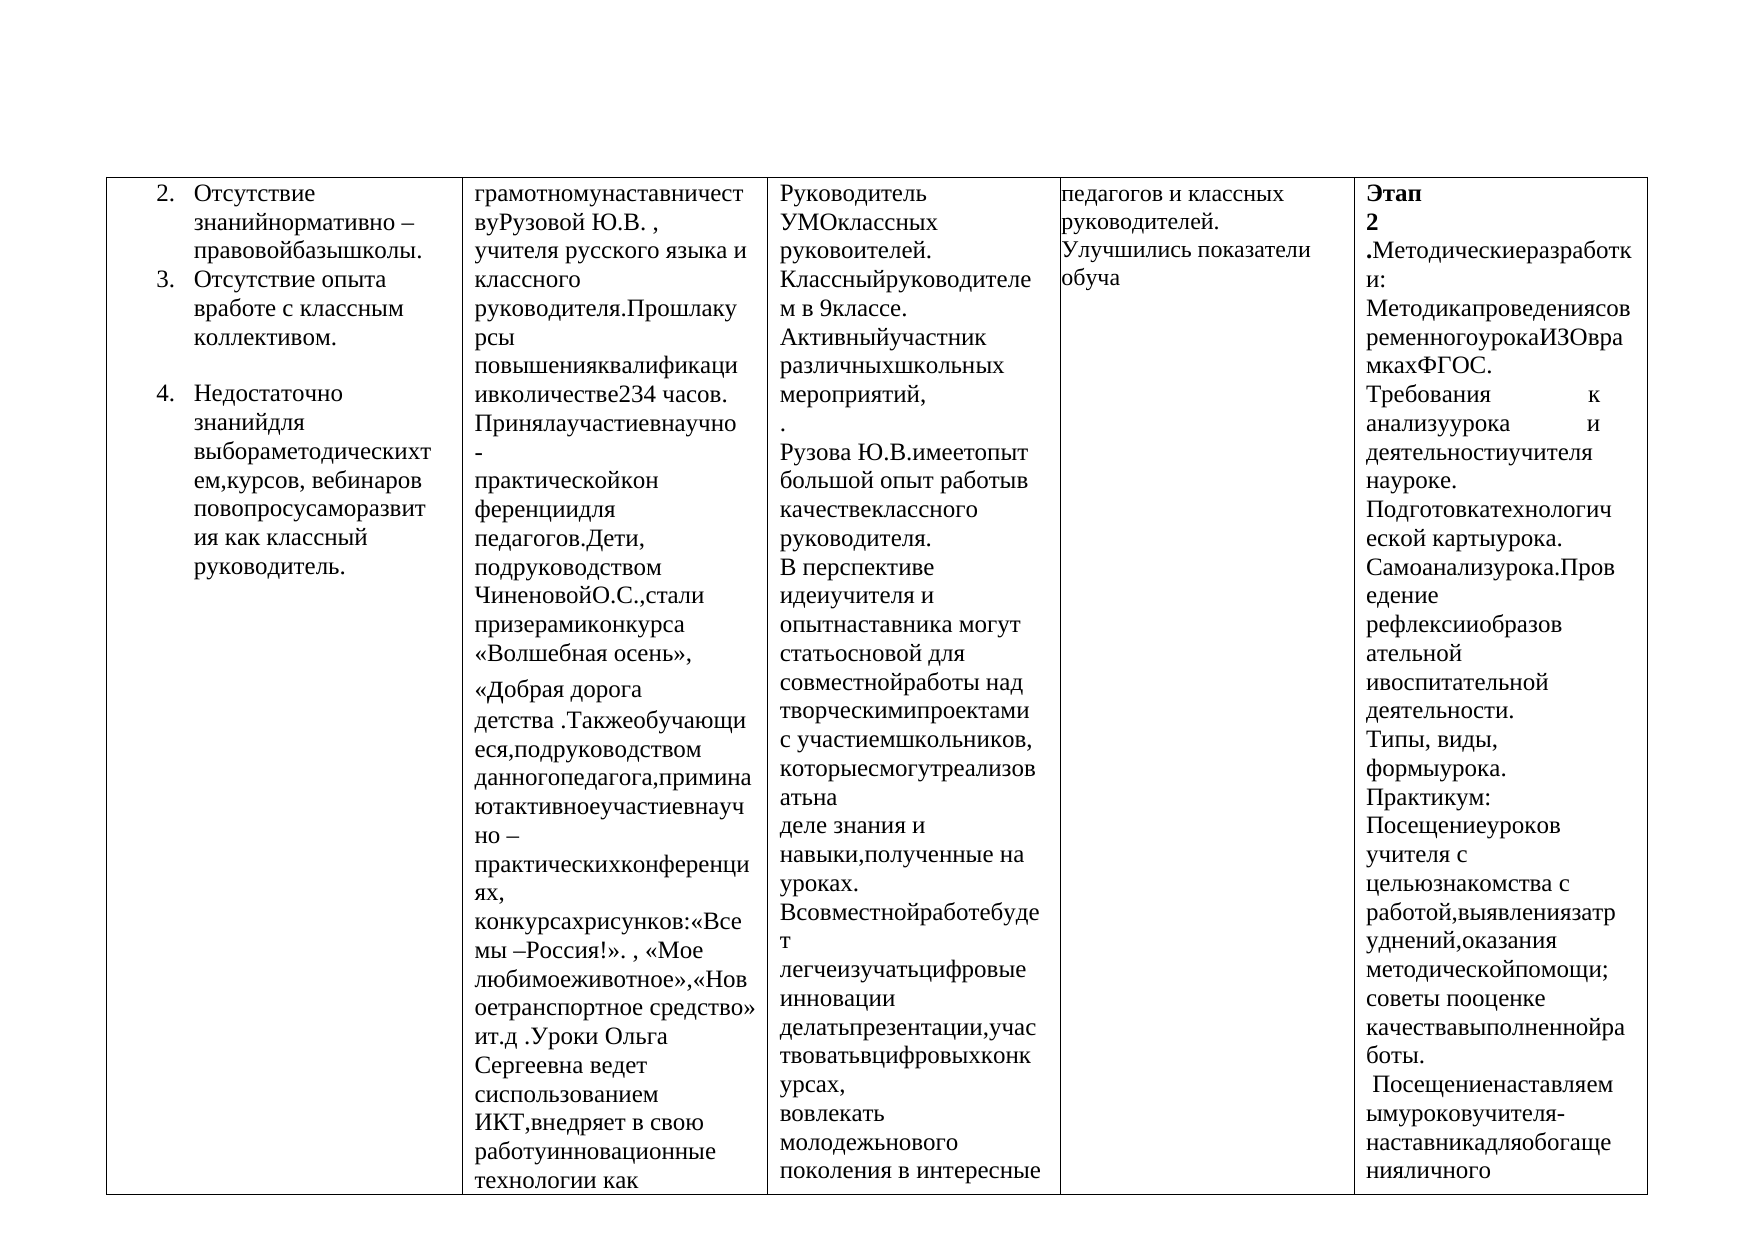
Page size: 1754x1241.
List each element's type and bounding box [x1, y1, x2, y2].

table_header [463, 178, 767, 1194]
table_header [1355, 178, 1647, 1194]
table_header [768, 178, 1060, 1194]
table_header [1061, 178, 1354, 1194]
table_header [107, 178, 462, 1194]
